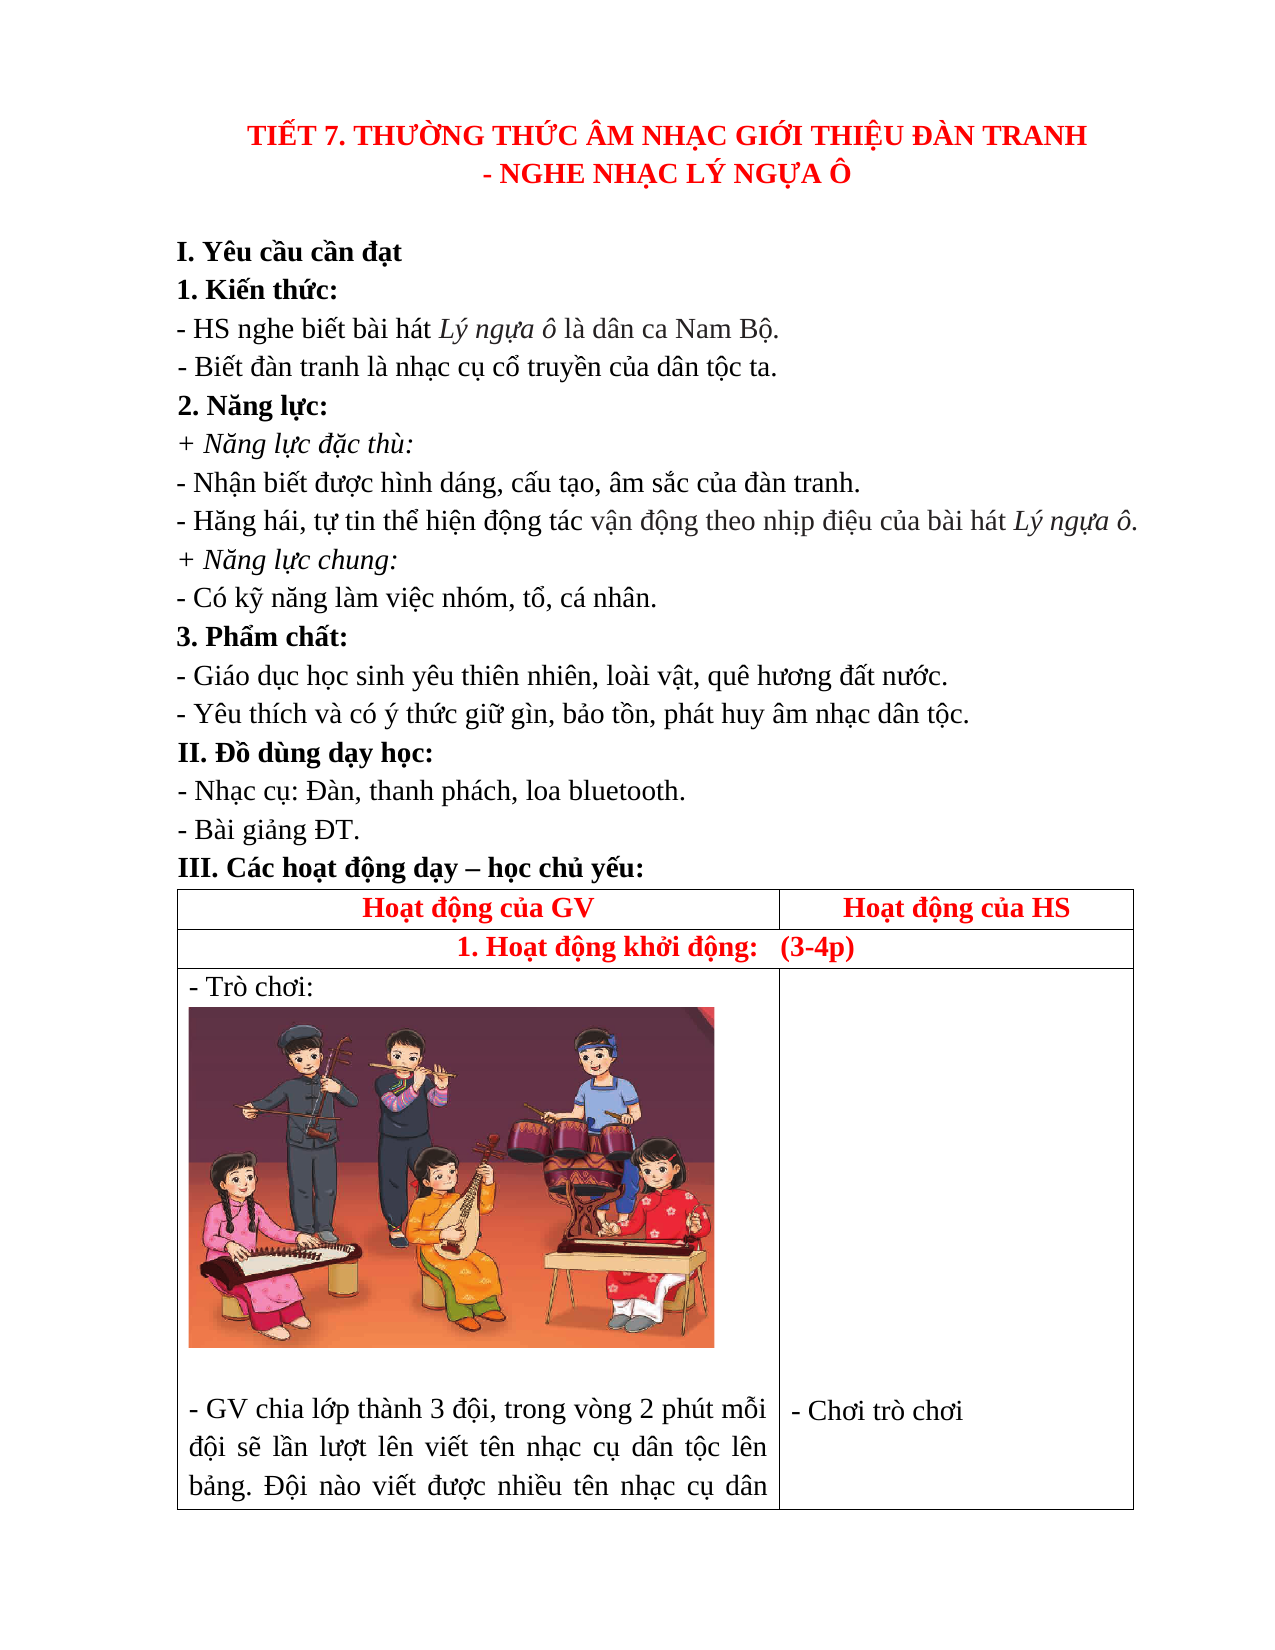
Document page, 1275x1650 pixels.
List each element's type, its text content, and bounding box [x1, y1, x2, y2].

text - HS nghe biết bài hát Lý ngựa ô là dân ca Nam Bộ. - Biết đàn tranh là nhạc cụ cổ truyền của dân tộc ta. 2. Năng lực: [176, 311, 1157, 421]
list III. Các hoạt động dạy – học chủ yếu: [177, 850, 1157, 884]
text - Nhạc cụ: Đàn, thanh phách, loa bluetooth. [177, 773, 1157, 807]
list - Giáo dục học sinh yêu thiên nhiên, loài vật, quê hương đất nước. [176, 658, 1157, 691]
text + Năng lực đặc thù: [176, 426, 1157, 460]
text I. Yêu cầu cần đạt [176, 234, 1157, 267]
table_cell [780, 969, 1133, 1509]
list - Yêu thích và có ý thức giữ gìn, bảo tồn, phát huy âm nhạc dân tộc. [176, 696, 1157, 730]
list - Có kỹ năng làm việc nhóm, tổ, cá nhân. [176, 581, 1157, 614]
list - Nhận biết được hình dáng, cấu tạo, âm sắc của đàn tranh. [176, 465, 1157, 498]
list - Hăng hái, tự tin thể hiện động tác vận động theo nhịp điệu của bài hát Lý ngựa ô. [176, 503, 1186, 537]
table_header Hoạt động của HS [780, 890, 1133, 928]
picture [188, 1007, 715, 1348]
text II. Đồ dùng dạy học: [177, 735, 1157, 768]
text TIẾT 7. THƯỜNG THỨC ÂM NHẠC GIỚI THIỆU ĐÀN TRANH - NGHE NHẠC LÝ NGỰA Ô [177, 118, 1157, 190]
list + Năng lực chung: [176, 542, 1157, 576]
text - Bài giảng ĐT. [177, 812, 1157, 845]
table_cell 1. Hoạt động khởi động: (3-4p) [178, 930, 1133, 968]
table_header Hoạt động của GV [178, 890, 779, 928]
list 3. Phẩm chất: [176, 619, 1157, 653]
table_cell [178, 969, 779, 1509]
text 1. Kiến thức: [176, 272, 1157, 306]
